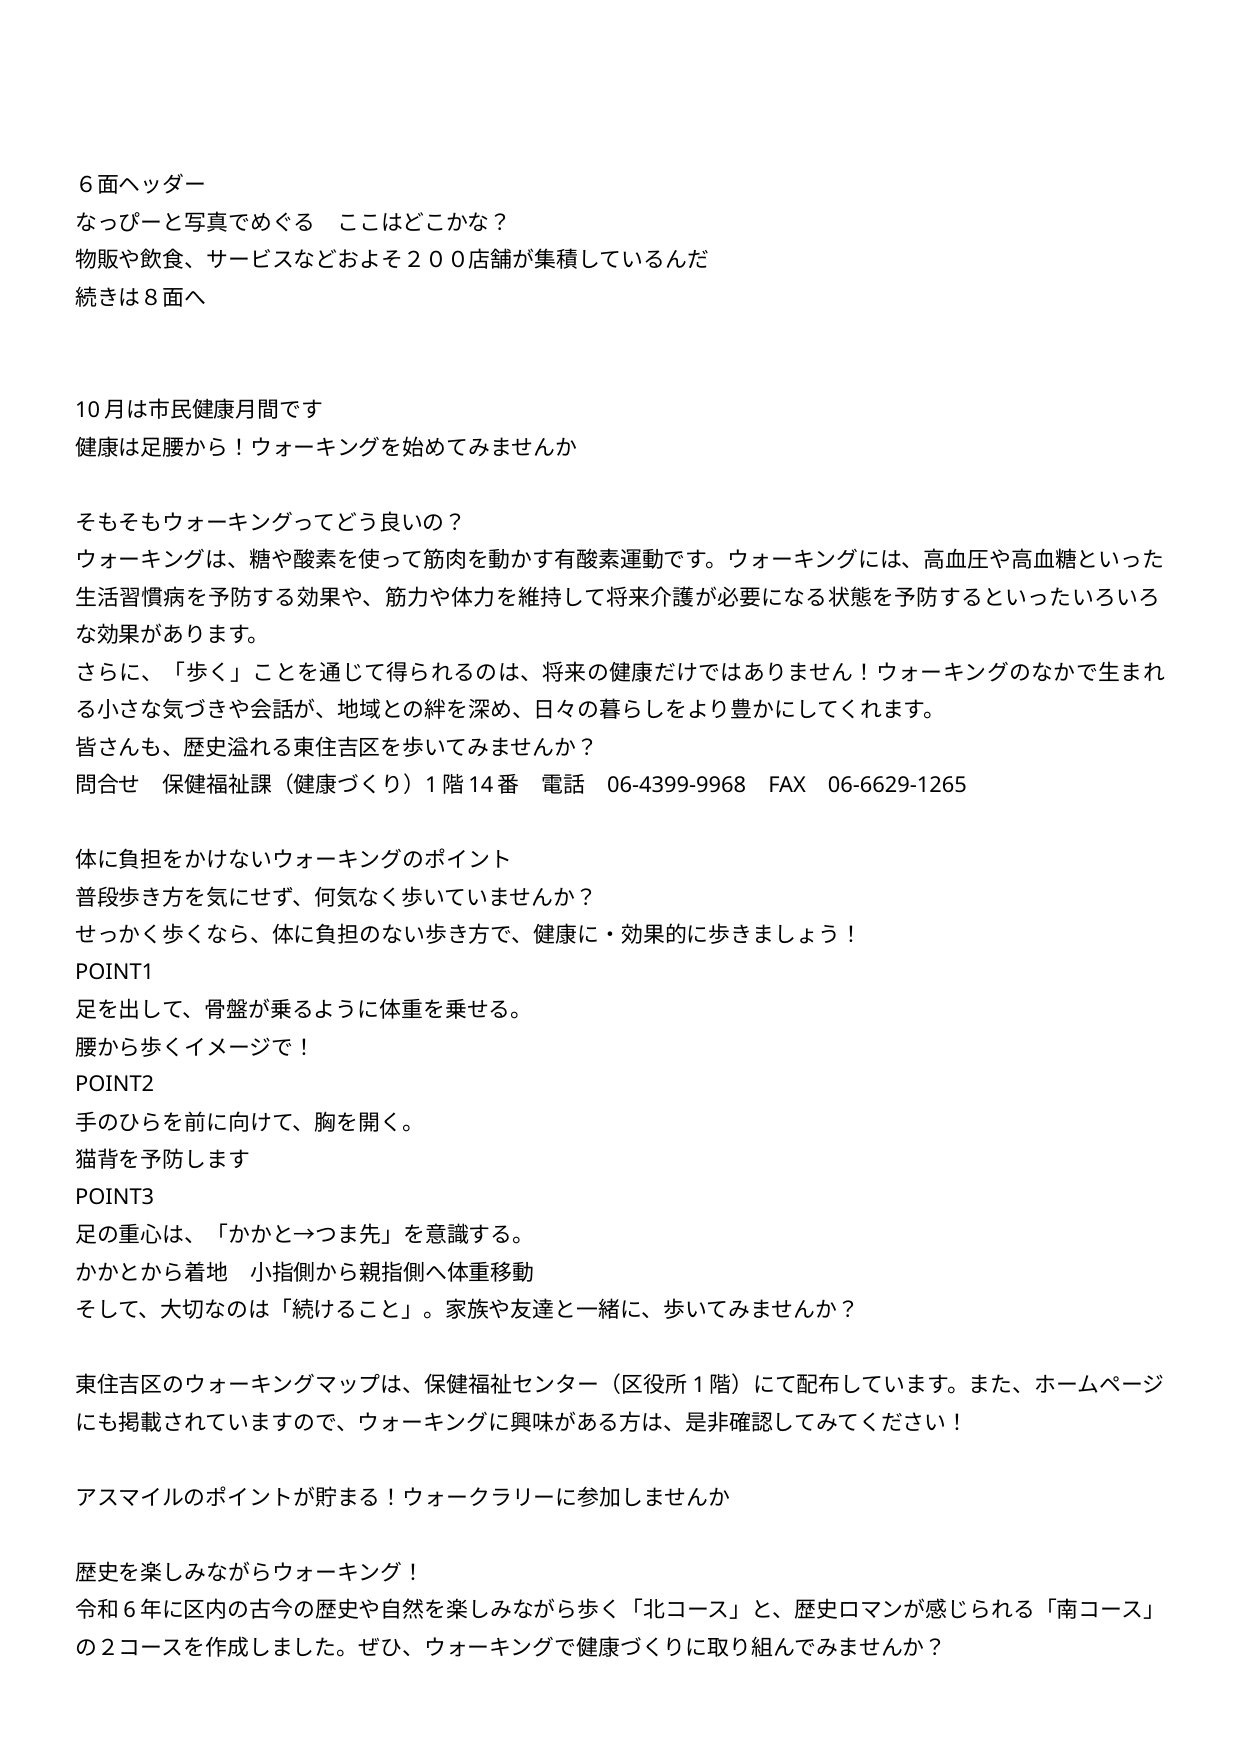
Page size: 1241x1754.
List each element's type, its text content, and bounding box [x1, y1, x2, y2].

text 物販や飲食、サービスなどおよそ２００店舗が集積しているんだ [75, 239, 1165, 277]
text POINT1 [75, 952, 1165, 989]
text 足を出して、骨盤が乗るように体重を乗せる。 [75, 989, 1165, 1027]
text せっかく歩くなら、体に負担のない歩き方で、健康に・効果的に歩きましょう！ [75, 914, 1165, 952]
text POINT2 [75, 1064, 1165, 1102]
text ウォーキングは、糖や酸素を使って筋肉を動かす有酸素運動です。ウォーキングには、高血圧や高血糖といった生活習慣病を予防する効果や、筋力や体力を維持して将来介護が必要になる状態を予防するといったいろいろな効果があります。 [75, 539, 1165, 652]
text 体に負担をかけないウォーキングのポイント [75, 839, 1165, 877]
text POINT3 [75, 1177, 1165, 1214]
text 腰から歩くイメージで！ [75, 1027, 1165, 1064]
text 歴史を楽しみながらウォーキング！ [75, 1552, 1165, 1589]
text 皆さんも、歴史溢れる東住吉区を歩いてみませんか？ [75, 727, 1165, 764]
text そして、大切なのは「続けること」。家族や友達と一緒に、歩いてみませんか？ [75, 1289, 1165, 1327]
text 東住吉区のウォーキングマップは、保健福祉センター（区役所1階）にて配布しています。また、ホームページにも掲載されていますので、ウォーキングに興味がある方は、是非確認してみてください！ [75, 1364, 1165, 1439]
text 続きは８面へ [75, 277, 1165, 314]
text 普段歩き方を気にせず、何気なく歩いていませんか？ [75, 877, 1165, 914]
text 10月は市民健康月間です [75, 389, 1165, 427]
text なっぴーと写真でめぐる ここはどこかな？ [75, 202, 1165, 239]
text 健康は足腰から！ウォーキングを始めてみませんか [75, 427, 1165, 464]
text アスマイルのポイントが貯まる！ウォークラリーに参加しませんか [75, 1477, 1165, 1514]
text 手のひらを前に向けて、胸を開く。 [75, 1102, 1165, 1139]
text 足の重心は、「かかと→つま先」を意識する。 [75, 1214, 1165, 1252]
text そもそもウォーキングってどう良いの？ [75, 502, 1165, 539]
text ６面ヘッダー [75, 164, 1165, 202]
text 問合せ 保健福祉課（健康づくり）1階14番 電話 06-4399-9968 FAX 06-6629-1265 [75, 764, 1165, 802]
text さらに、「歩く」ことを通じて得られるのは、将来の健康だけではありません！ウォーキングのなかで生まれる小さな気づきや会話が、地域との絆を深め、日々の暮らしをより豊かにしてくれます。 [75, 652, 1165, 727]
text 猫背を予防します [75, 1139, 1165, 1177]
text 令和6年に区内の古今の歴史や自然を楽しみながら歩く「北コース」と、歴史ロマンが感じられる「南コース」の２コースを作成しました。ぜひ、ウォーキングで健康づくりに取り組んでみませんか？ [75, 1589, 1165, 1664]
text かかとから着地 小指側から親指側へ体重移動 [75, 1252, 1165, 1289]
